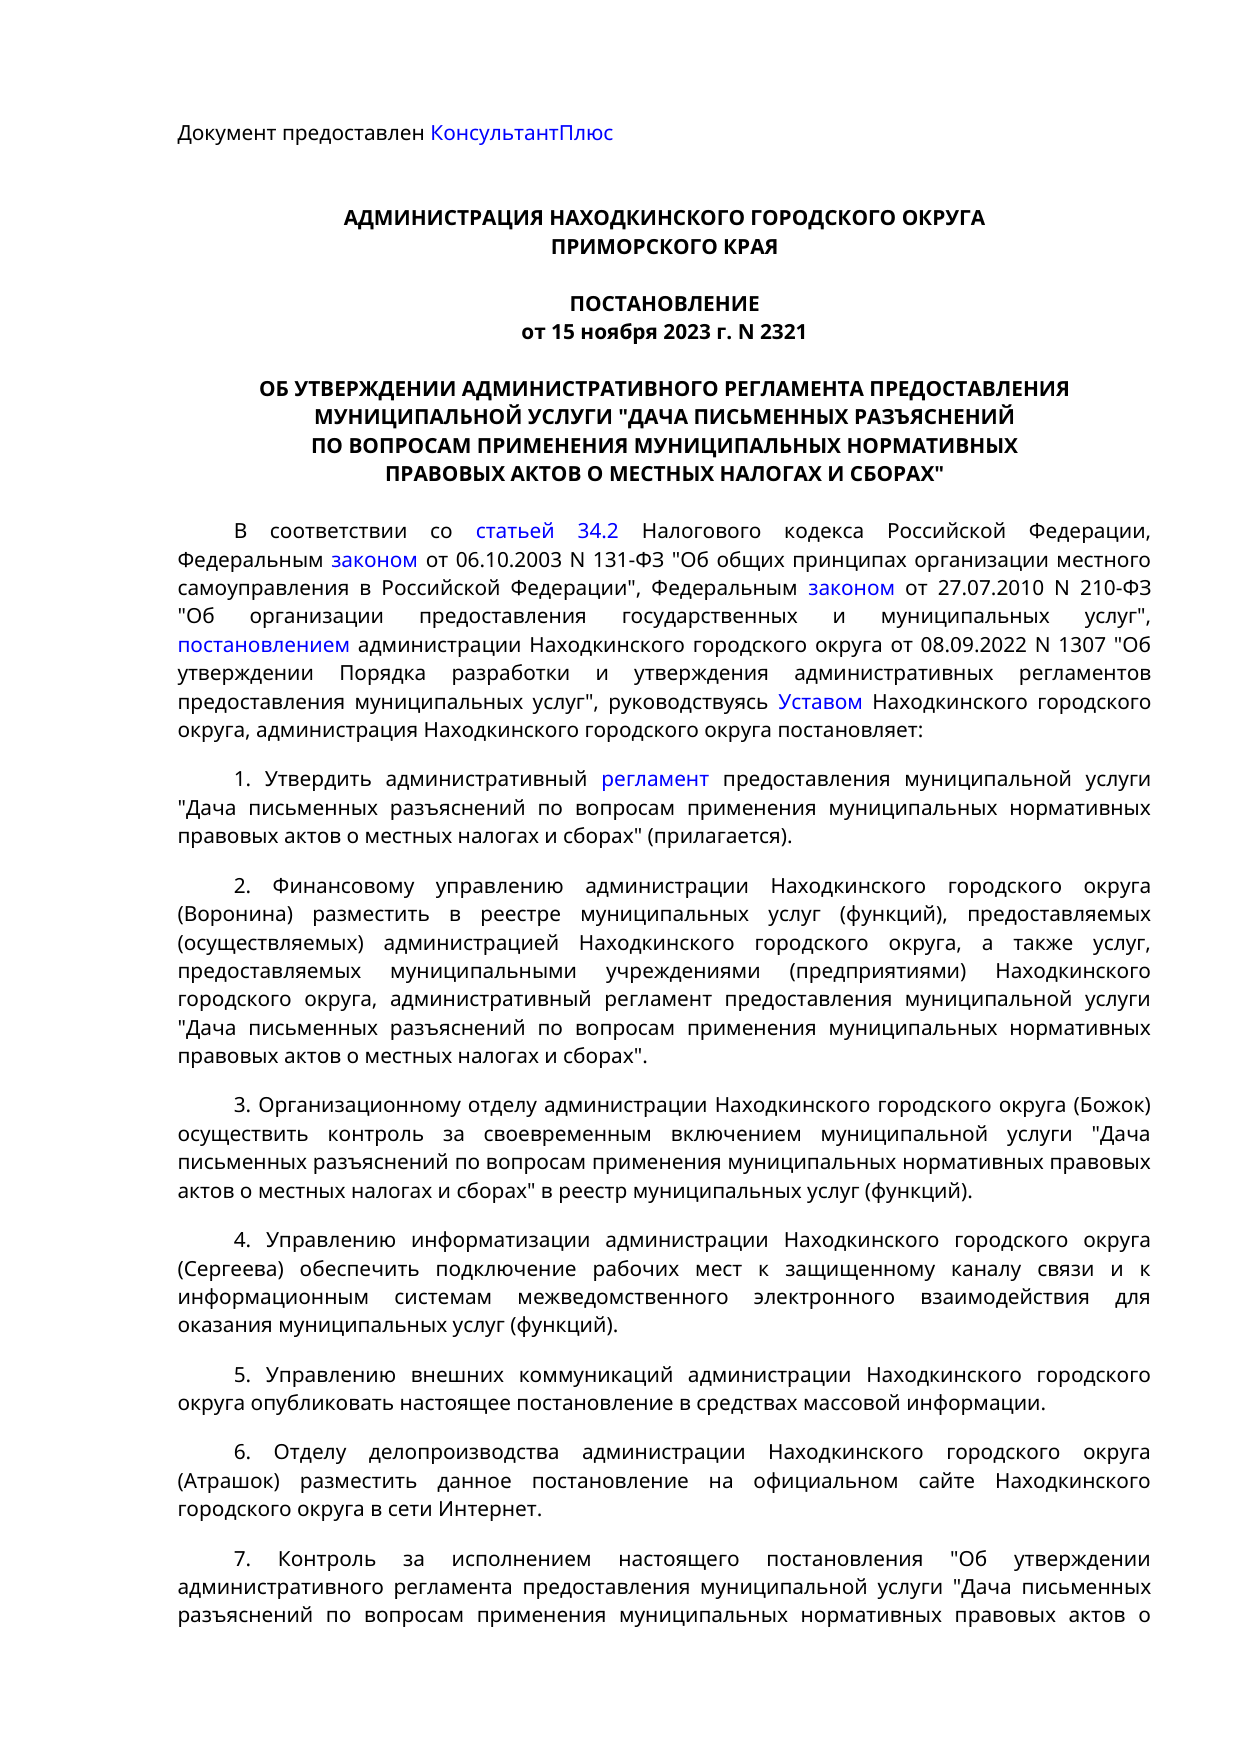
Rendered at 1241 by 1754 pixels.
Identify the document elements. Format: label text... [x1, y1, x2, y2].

text 1. Утвердить административный регламент предоставления муниципальной услуги "Дача письменных разъяснений по вопросам применения муниципальных нормативных правовых актов о местных налогах и сборах" (прилагается). [177, 764, 1152, 850]
text 3. Организационному отделу администрации Находкинского городского округа (Божок) осуществить контроль за своевременным включением муниципальной услуги "Дача письменных разъяснений по вопросам применения муниципальных нормативных правовых актов о местных налогах и сборах" в реестр муниципальных услуг (функций). [177, 1091, 1152, 1204]
text 2. Финансовому управлению администрации Находкинского городского округа (Воронина) разместить в реестре муниципальных услуг (функций), предоставляемых (осуществляемых) администрацией Находкинского городского округа, а также услуг, предоставляемых муниципальными учреждениями (предприятиями) Находкинского городского округа, административный регламент предоставления муниципальной услуги "Дача письменных разъяснений по вопросам применения муниципальных нормативных правовых актов о местных налогах и сборах". [177, 871, 1152, 1070]
title от 15 ноября 2023 г. N 2321 [177, 317, 1152, 346]
title Документ предоставлен КонсультантПлюс [177, 118, 1152, 175]
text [177, 1544, 1152, 1629]
title ПРАВОВЫХ АКТОВ О МЕСТНЫХ НАЛОГАХ И СБОРАХ" [177, 459, 1152, 488]
title ОБ УТВЕРЖДЕНИИ АДМИНИСТРАТИВНОГО РЕГЛАМЕНТА ПРЕДОСТАВЛЕНИЯ [177, 374, 1152, 402]
title ПО ВОПРОСАМ ПРИМЕНЕНИЯ МУНИЦИПАЛЬНЫХ НОРМАТИВНЫХ [177, 431, 1152, 459]
text В соответствии со статьей 34.2 Налогового кодекса Российской Федерации, Федеральным законом от 06.10.2003 N 131-ФЗ "Об общих принципах организации местного самоуправления в Российской Федерации", Федеральным законом от 27.07.2010 N 210-ФЗ "Об организации предоставления государственных и муниципальных услуг", постановлением администрации Находкинского городского округа от 08.09.2022 N 1307 "Об утверждении Порядка разработки и утверждения административных регламентов предоставления муниципальных услуг", руководствуясь Уставом Находкинского городского округа, администрация Находкинского городского округа постановляет: [177, 516, 1152, 744]
title АДМИНИСТРАЦИЯ НАХОДКИНСКОГО ГОРОДСКОГО ОКРУГА [177, 203, 1152, 232]
text 6. Отделу делопроизводства администрации Находкинского городского округа (Атрашок) разместить данное постановление на официальном сайте Находкинского городского округа в сети Интернет. [177, 1437, 1152, 1523]
title МУНИЦИПАЛЬНОЙ УСЛУГИ "ДАЧА ПИСЬМЕННЫХ РАЗЪЯСНЕНИЙ [177, 402, 1152, 431]
title ПОСТАНОВЛЕНИЕ [177, 289, 1152, 317]
title ПРИМОРСКОГО КРАЯ [177, 232, 1152, 260]
text 4. Управлению информатизации администрации Находкинского городского округа (Сергеева) обеспечить подключение рабочих мест к защищенному каналу связи и к информационным системам межведомственного электронного взаимодействия для оказания муниципальных услуг (функций). [177, 1225, 1152, 1339]
text 5. Управлению внешних коммуникаций администрации Находкинского городского округа опубликовать настоящее постановление в средствах массовой информации. [177, 1360, 1152, 1417]
